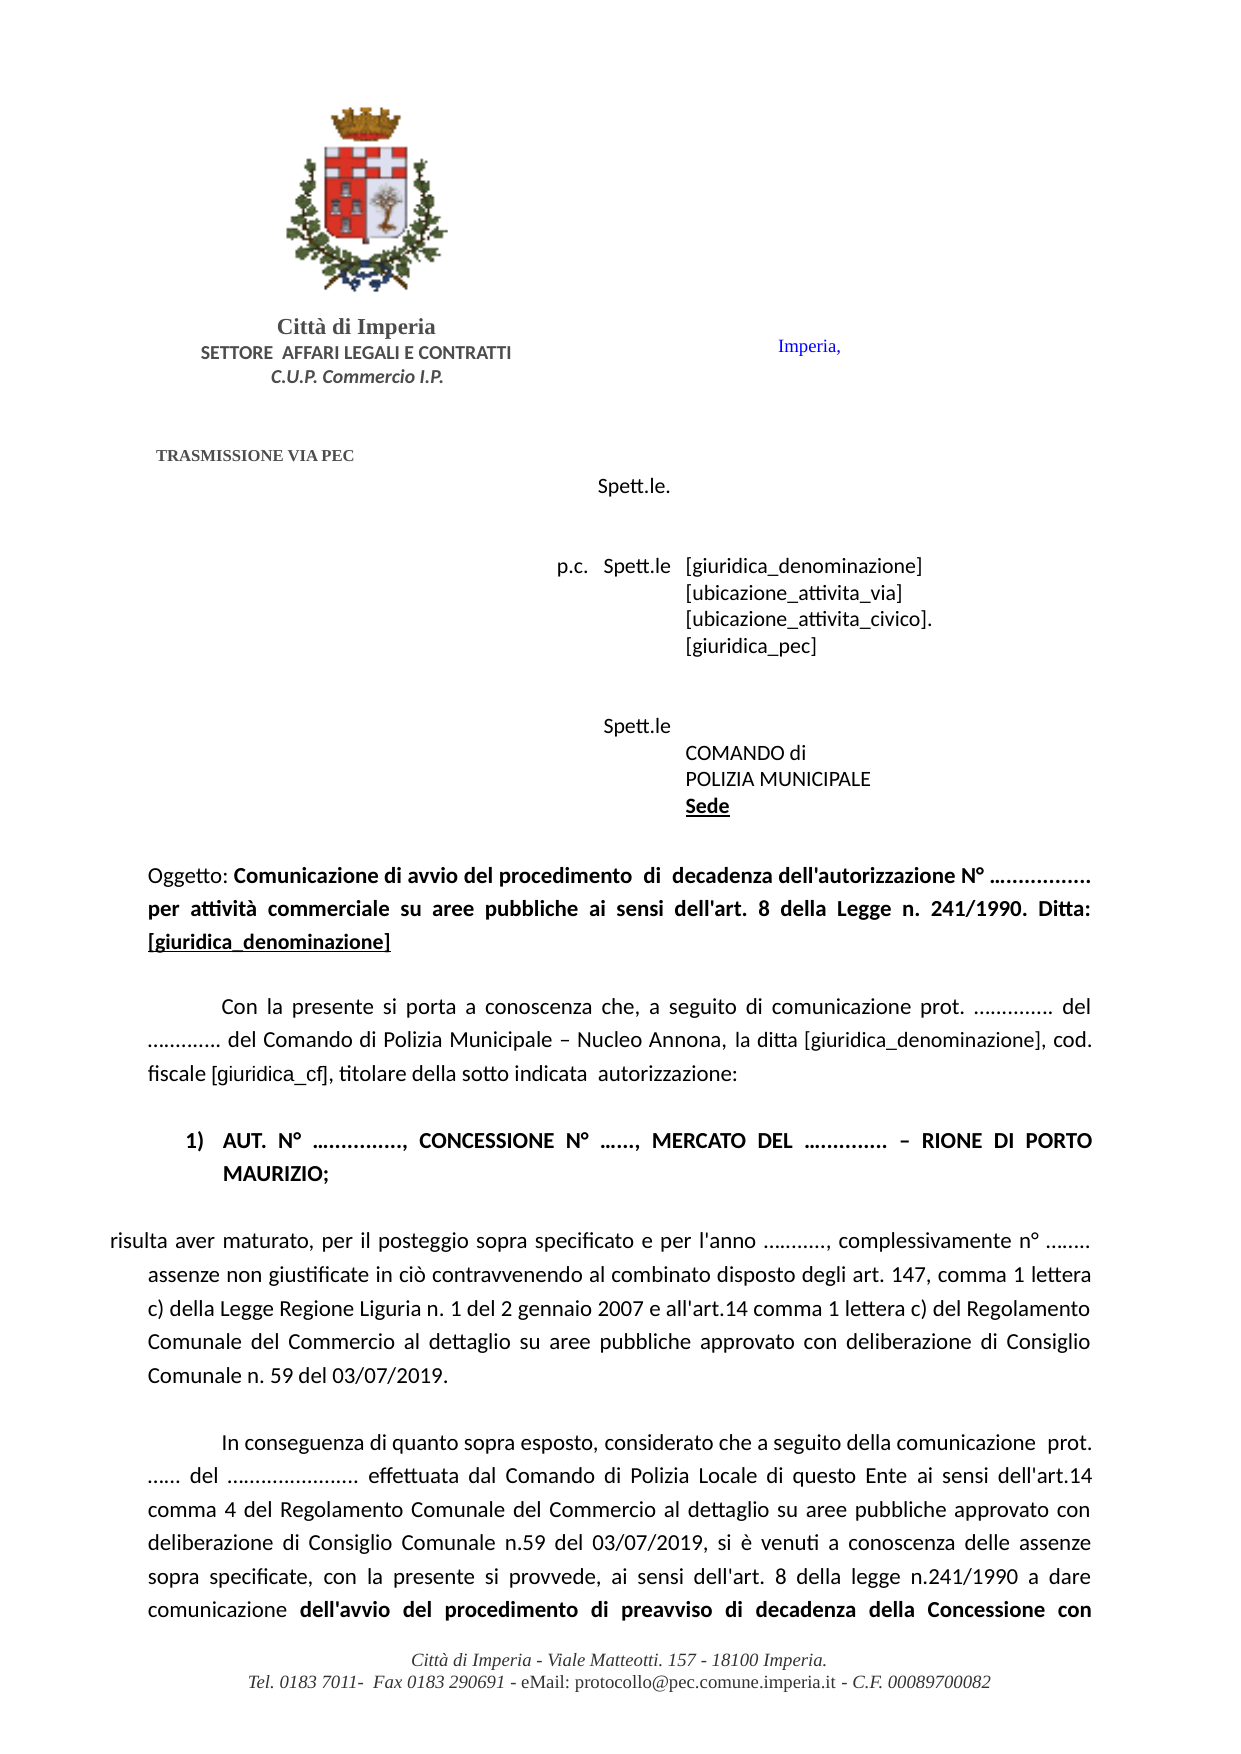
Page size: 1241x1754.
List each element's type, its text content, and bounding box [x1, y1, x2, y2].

text risulta aver maturato, per il posteggio sopra specificato e per l'anno …........, complessivamente n° …..... assenze non giustificate in ciò contravvenendo al combinato disposto degli art. 147, comma 1 lettera c) della Legge Regione Liguria n. 1 del 2 gennaio 2007 e all'art.14 comma 1 lettera c) del Regolamento Comunale del Commercio al dettaglio su aree pubbliche approvato con deliberazione di Consiglio Comunale n. 59 del 03/07/2019. [110, 1227, 1093, 1389]
table_header Spett.le. p.c. Spett.le Spett.le [416, 446, 678, 819]
text Oggetto: Comunicazione di avvio del procedimento di decadenza dell'autorizzazione N° ….............. per attività commerciale su aree pubbliche ai sensi dell'art. 8 della Legge n. 241/1990. Ditta: [giuridica_denominazione] [148, 861, 1093, 954]
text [148, 1428, 1093, 1623]
text Con la presente si porta a conoscenza che, a seguito di comunicazione prot. …........... del ….......... del Comando di Polizia Municipale – Nucleo Annona, la ditta [giuridica_denominazione], cod. fiscale [giuridica_cf], titolare della sotto indicata autorizzazione: [148, 992, 1093, 1087]
picture [285, 102, 448, 298]
table_header [giuridica_denominazione] [ubicazione_attivita_via] [ubicazione_attivita_civico]. [giuridica_pec] COMANDO di POLIZIA MUNICIPALE Sede [678, 446, 1019, 819]
list AUT. N° …............, CONCESSIONE N° …..., MERCATO DEL …........... – RIONE DI PORTO MAURIZIO; [185, 1126, 1093, 1187]
table_header TRASMISSIONE VIA PEC [149, 446, 416, 819]
